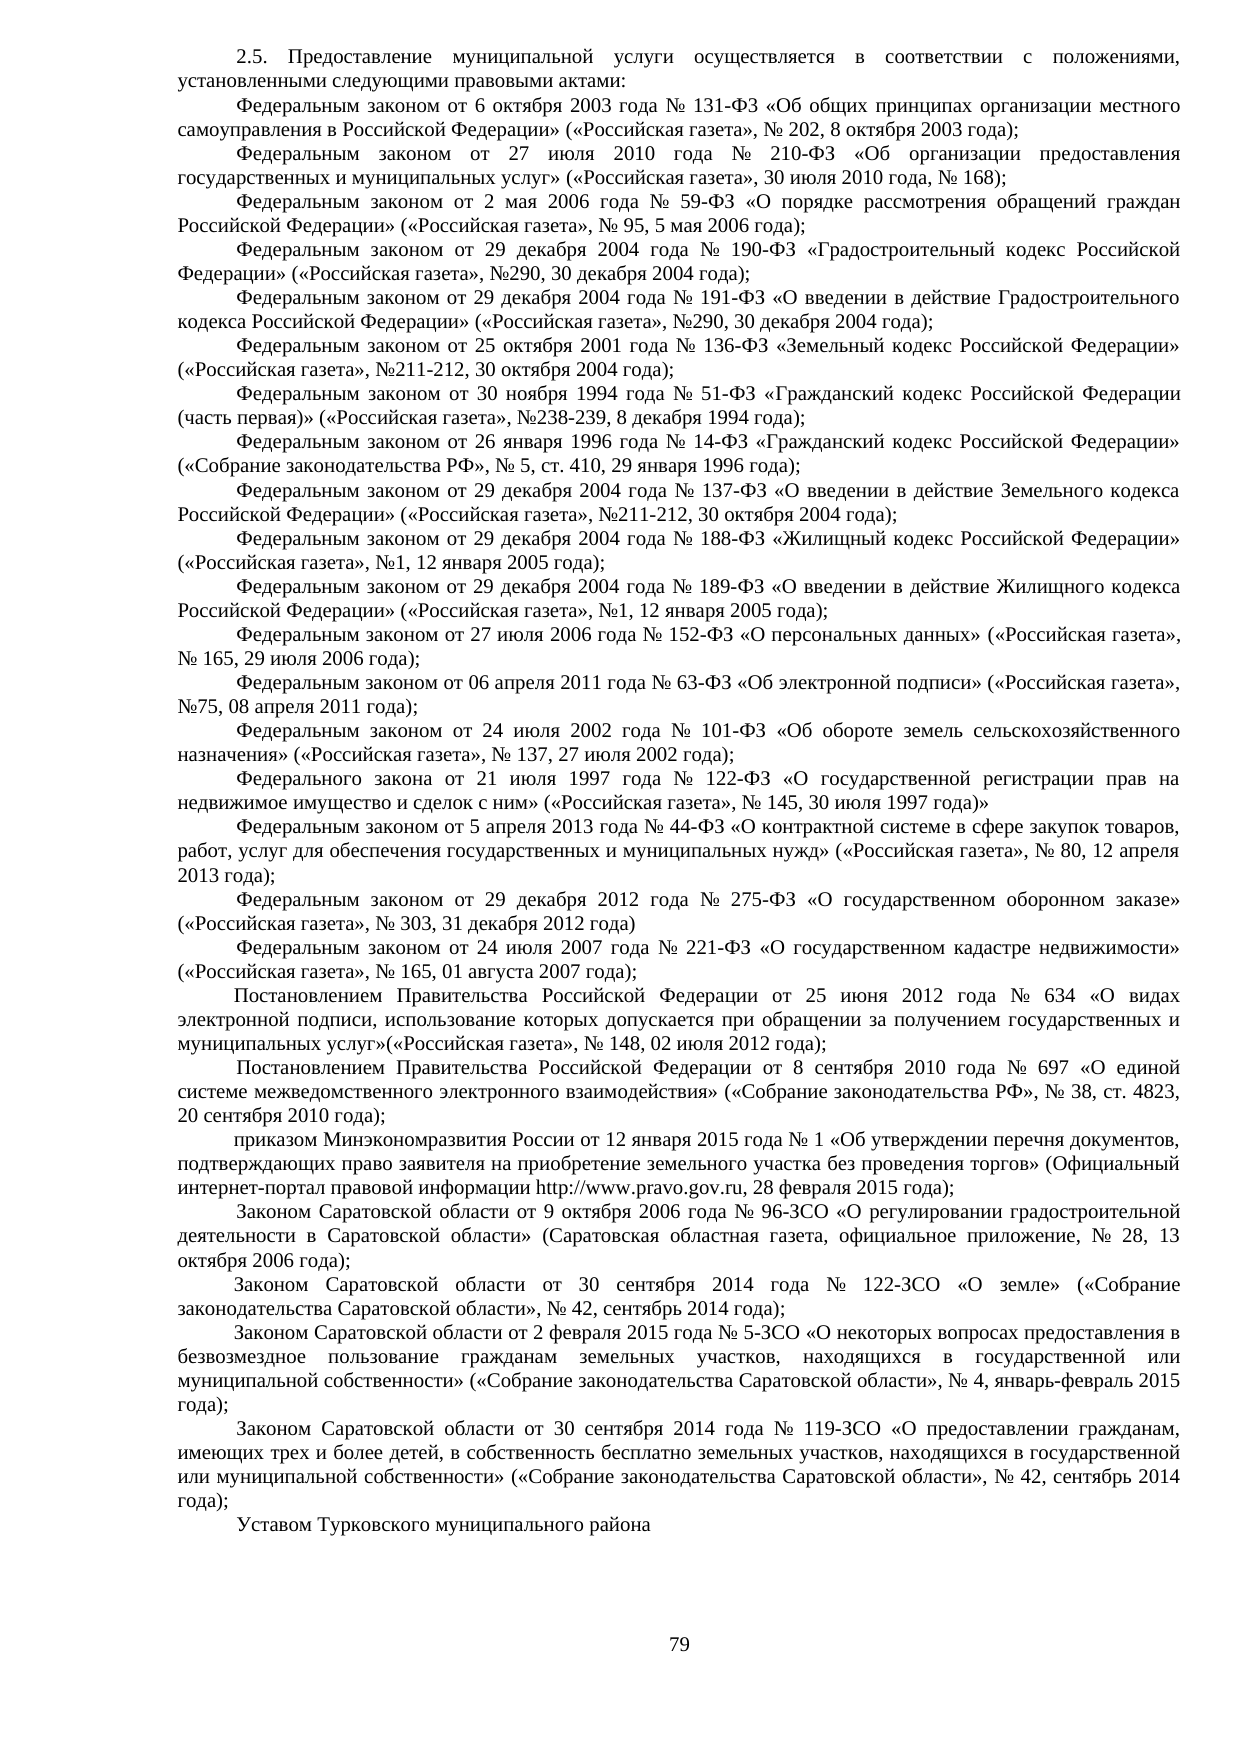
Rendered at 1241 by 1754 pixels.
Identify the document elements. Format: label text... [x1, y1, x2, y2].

text Федеральным законом от 29 декабря 2004 года № 191-ФЗ «О введении в действие Градостроительного кодекса Российской Федерации» («Российская газета», №290, 30 декабря 2004 года); [177, 285, 1181, 333]
text Федеральным законом от 29 декабря 2012 года № 275-ФЗ «О государственном оборонном заказе» («Российская газета», № 303, 31 декабря 2012 года) [177, 887, 1181, 935]
text Федеральным законом от 24 июля 2007 года № 221-ФЗ «О государственном кадастре недвижимости» («Российская газета», № 165, 01 августа 2007 года); [177, 935, 1181, 983]
text Уставом Турковского муниципального района [177, 1512, 1181, 1536]
text Федеральным законом от 29 декабря № 188-ФЗ «Жилищный кодекс Российской Федерации» («Российская газета», №1, 12 января 2005 года); [177, 526, 1181, 574]
text Федеральным законом от 29 декабря № 190-ФЗ «Градостроительный кодекс Российской Федерации» («Российская газета», №290, 30 декабря 2004 года); [177, 237, 1181, 285]
text Постановлением Правительства Российской Федерации от 25 июня 2012 года № 634 «О видах электронной подписи, использование которых допускается при обращении за получением государственных и муниципальных услуг»(«Российская газета», № 148, 02 июля 2012 года); [177, 983, 1181, 1055]
text Федеральным законом от 27 июля 2006 года № 152-ФЗ «О персональных данных» («Российская газета», № 165, 29 июля 2006 года); [177, 622, 1181, 670]
text Законом Саратовской области от 30 сентября 2014 года № 122-ЗСО «О земле» («Собрание законодательства Саратовской области», № 42, сентябрь 2014 года); [177, 1272, 1181, 1320]
text Федеральным законом от 29 декабря 2004 года № 189-ФЗ «О введении в действие Жилищного кодекса Российской Федерации» («Российская газета», №1, 12 января 2005 года); [177, 574, 1181, 622]
text Федерального закона от 21 июля 1997 года № 122-ФЗ «О государственной регистрации прав на недвижимое имущество и сделок с ним» («Российская газета», № 145, 30 июля 1997 года)» [177, 766, 1181, 814]
text Федеральным законом от 29 декабря 2004 года № 137-ФЗ «О введении в действие Земельного кодекса Российской Федерации» («Российская газета», №211-212, 30 октября 2004 года); [177, 477, 1181, 526]
text Федеральным законом от 6 октября № 131-Ф3 «Об общих принципах организации местного самоуправления в Российской Федерации» («Российская газета», № 202, 8 октября 2003 года); [177, 92, 1181, 141]
text 2.5. Предоставление муниципальной услуги осуществляется в соответствии с положениями, установленными следующими правовыми актами: [177, 44, 1181, 92]
text приказом Минэкономразвития России от 12 января 2015 года № 1 «Об утверждении перечня документов, подтверждающих право заявителя на приобретение земельного участка без проведения торгов» (Официальный интернет-портал правовой информации http://www.pravo.gov.ru, 28 февраля 2015 года); [177, 1127, 1181, 1199]
text Законом Саратовской области от 9 октября 2006 года № 96-ЗСО «О регулировании градостроительной деятельности в Саратовской области» (Саратовская областная газета, официальное приложение, № 28, 13 октября 2006 года); [177, 1199, 1181, 1272]
text Законом Саратовской области от 2 февраля 2015 года № 5-ЗСО «О некоторых вопросах предоставления в безвозмездное пользование гражданам земельных участков, находящихся в государственной или муниципальной собственности» («Собрание законодательства Саратовской области», № 4, январь-февраль 2015 года); [177, 1320, 1181, 1416]
text Федеральным законом от 27 июля 2010 года № 210-ФЗ «Об организации предоставления государственных и муниципальных услуг» («Российская газета», 30 июля 2010 года, № 168); [177, 141, 1181, 189]
text Федеральным законом от 2 мая № 59-ФЗ «О порядке рассмотрения обращений граждан Российской Федерации» («Российская газета», № 95, 5 мая 2006 года); [177, 189, 1181, 237]
text Законом Саратовской области от 30 сентября 2014 года № 119-ЗСО «О предоставлении гражданам, имеющих трех и более детей, в собственность бесплатно земельных участков, находящихся в государственной или муниципальной собственности» («Собрание законодательства Саратовской области», № 42, сентябрь 2014 года); [177, 1416, 1181, 1512]
text Федеральным законом от 06 апреля 2011 года № 63-ФЗ «Об электронной подписи» («Российская газета», №75, 08 апреля 2011 года); [177, 670, 1181, 718]
text Федеральным законом от 26 января 1996 года № 14-ФЗ «Гражданский кодекс Российской Федерации» («Собрание законодательства РФ», № 5, ст. 410, 29 января 1996 года); [177, 429, 1181, 477]
text Постановлением Правительства Российской Федерации от 8 сентября 2010 года № 697 «О единой системе межведомственного электронного взаимодействия» («Собрание законодательства РФ», № 38, ст. 4823, 20 сентября 2010 года); [177, 1055, 1181, 1127]
text Федеральным законом от 25 октября 2001 года № 136-ФЗ «Земельный кодекс Российской Федерации» («Российская газета», №211-212, 30 октября 2004 года); [177, 333, 1181, 381]
text Федеральным законом от 5 апреля 2013 года № 44-ФЗ «О контрактной системе в сфере закупок товаров, работ, услуг для обеспечения государственных и муниципальных нужд» («Российская газета», № 80, 12 апреля 2013 года); [177, 814, 1181, 887]
text Федеральным законом от 24 июля 2002 года № 101-ФЗ «Об обороте земель сельскохозяйственного назначения» («Российская газета», № 137, 27 июля 2002 года); [177, 718, 1181, 766]
text Федеральным законом от 30 ноября 1994 года № 51-ФЗ «Гражданский кодекс Российской Федерации (часть первая)» («Российская газета», №238-239, 8 декабря 1994 года); [177, 381, 1181, 429]
